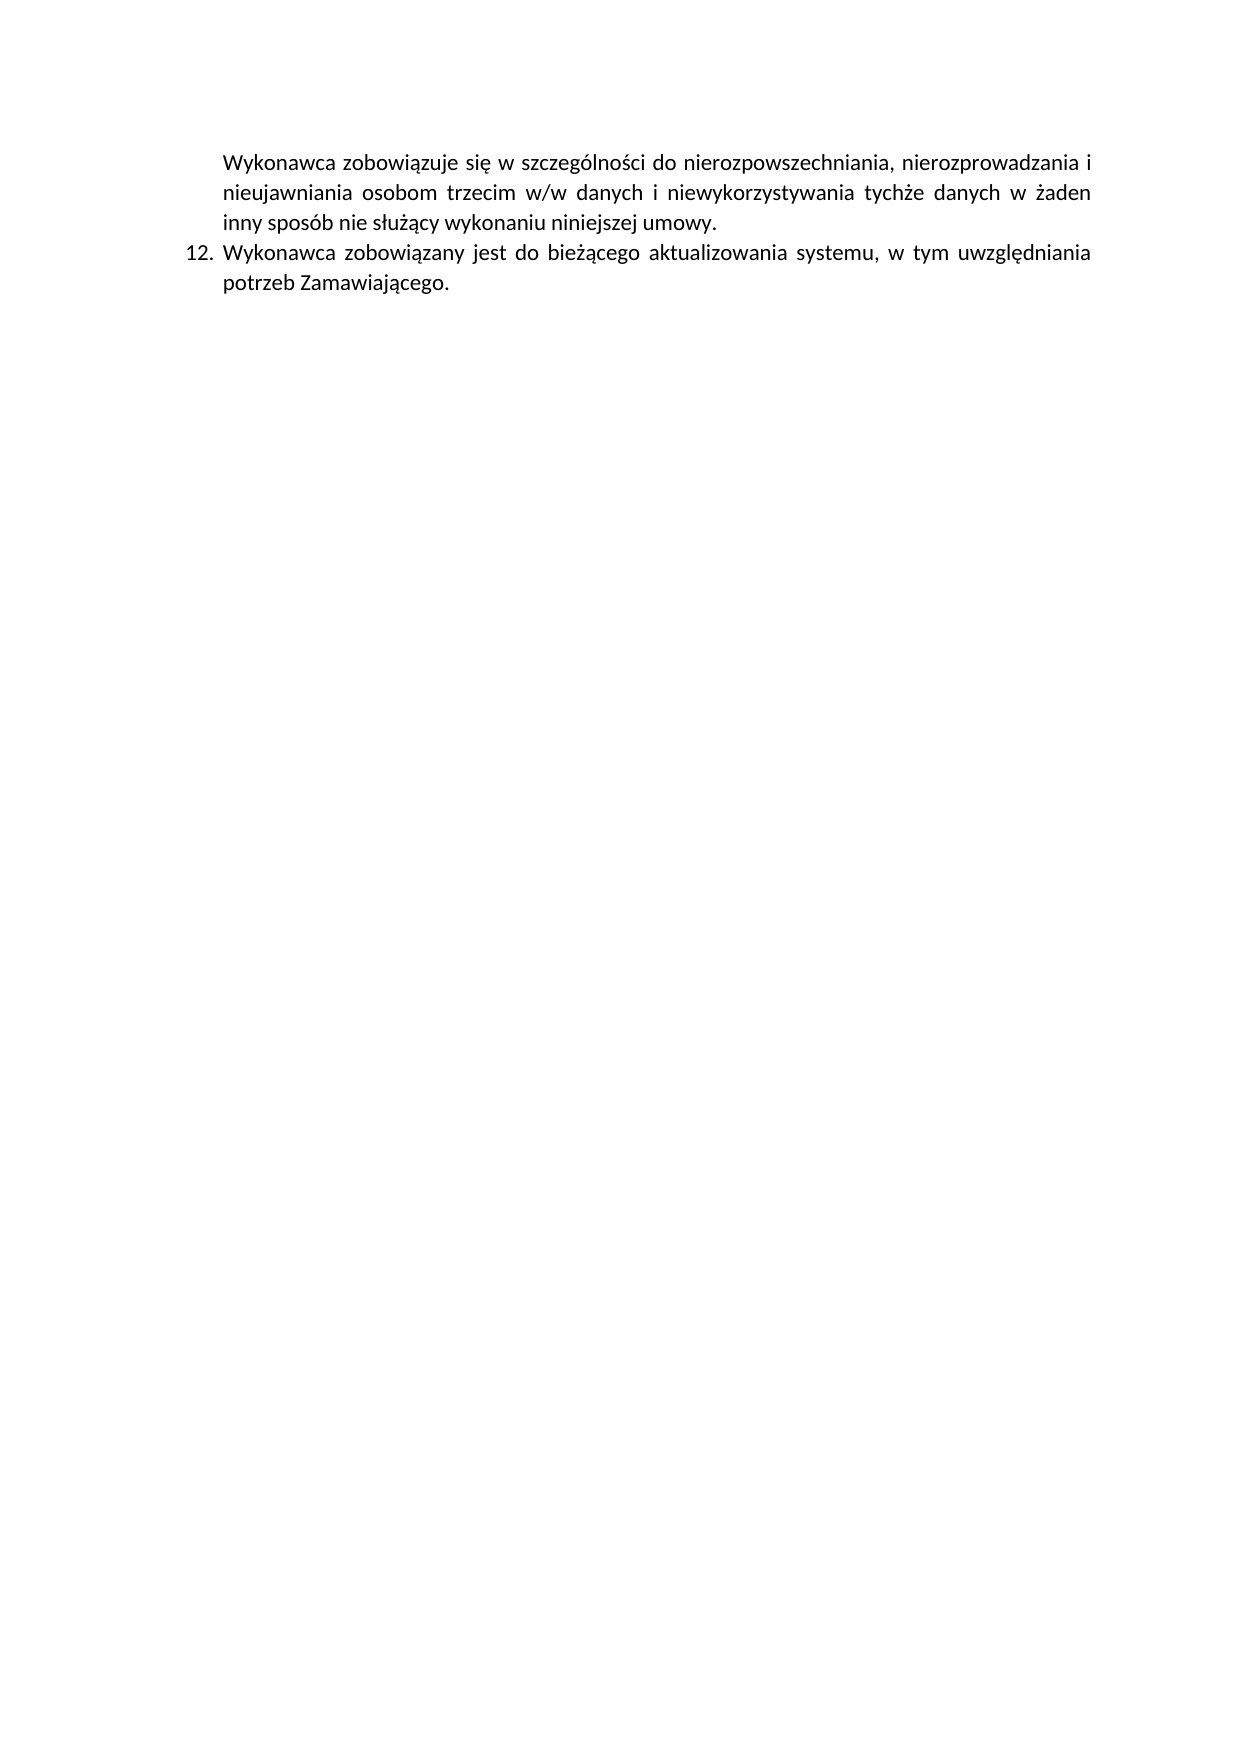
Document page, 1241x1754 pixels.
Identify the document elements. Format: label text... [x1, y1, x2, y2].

text Wykonawca zobowiązuje się w szczególności do nierozpowszechniania, nierozprowadzania i nieujawniania osobom trzecim w/w danych i niewykorzystywania tychże danych w żaden inny sposób nie służący wykonaniu niniejszej umowy. [223, 148, 1092, 236]
list Wykonawca zobowiązany jest do bieżącego aktualizowania systemu, w tym uwzględniania potrzeb Zamawiającego. [185, 238, 1092, 297]
